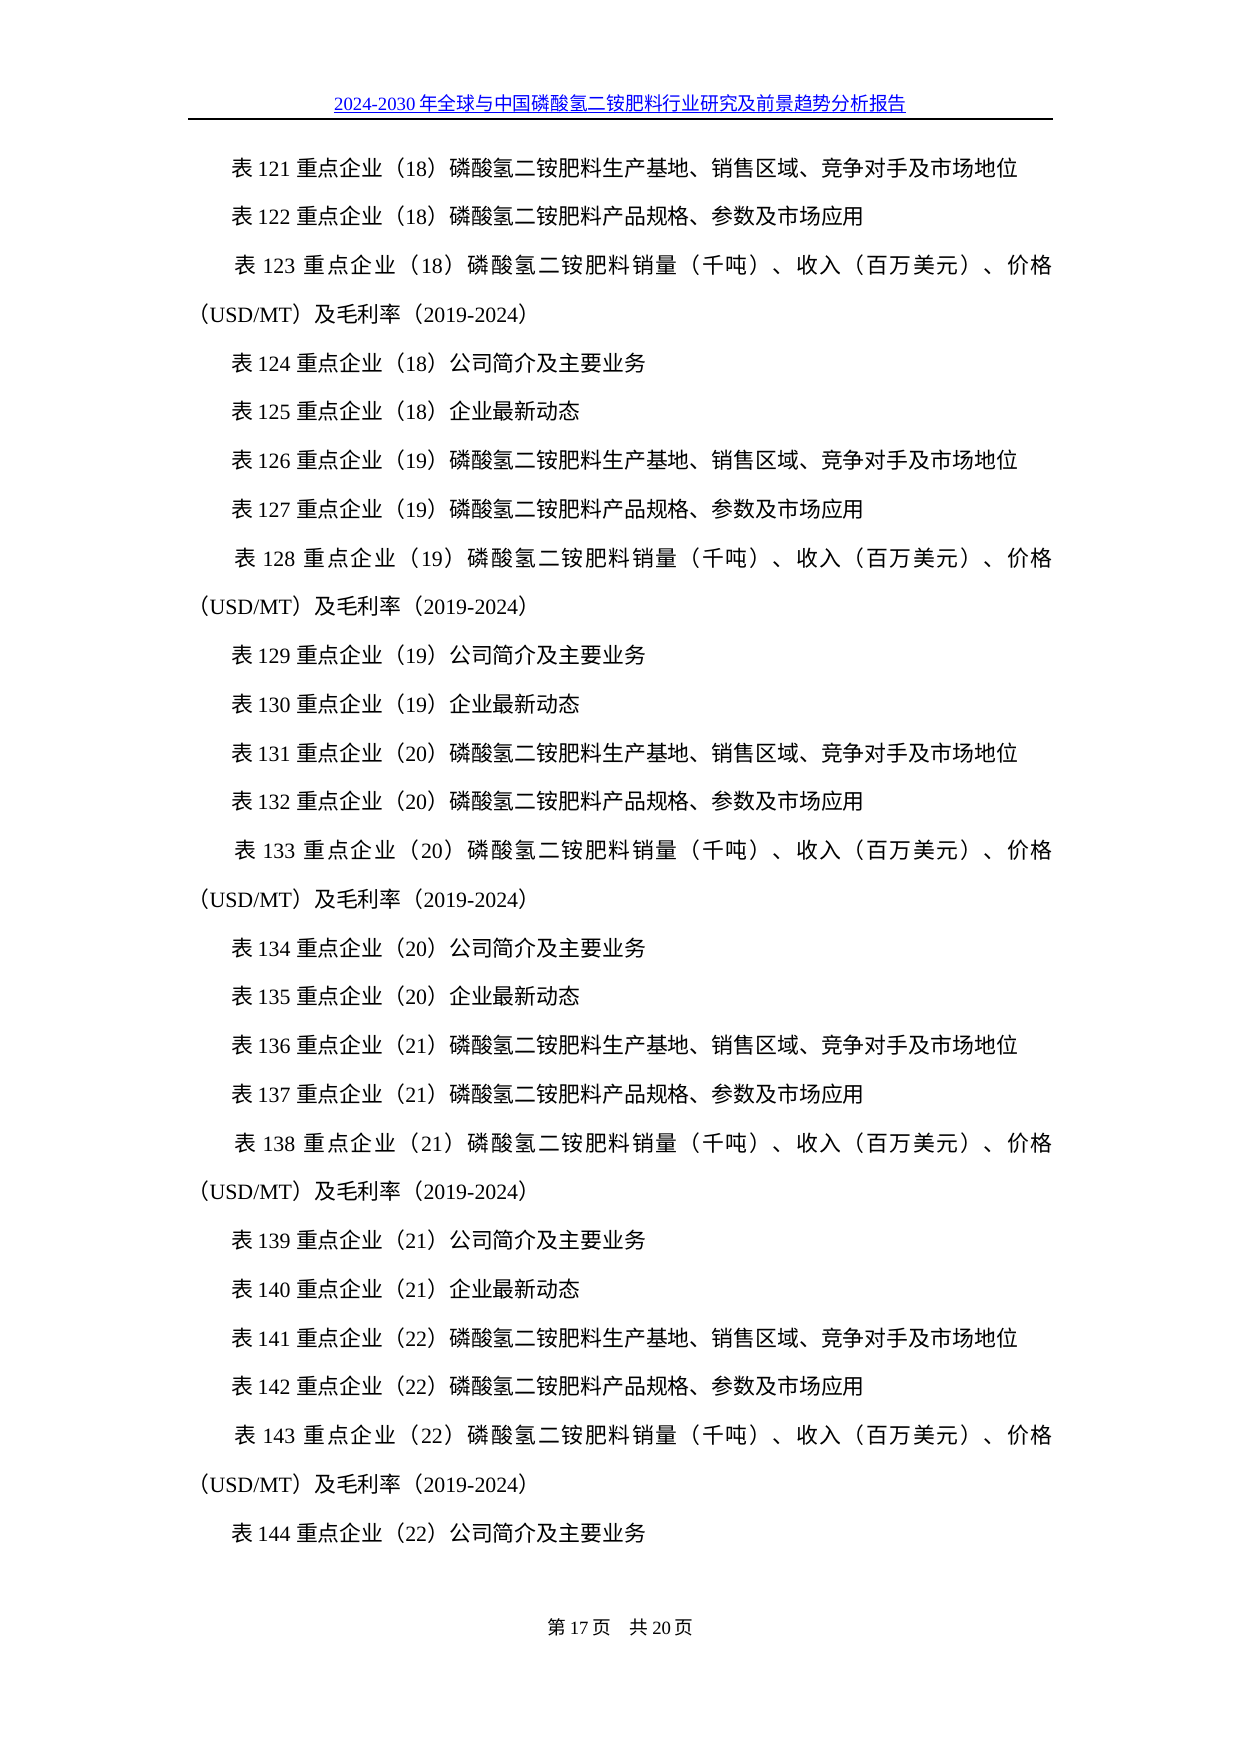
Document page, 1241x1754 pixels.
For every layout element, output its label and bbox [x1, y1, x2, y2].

text [187, 150, 1053, 1548]
